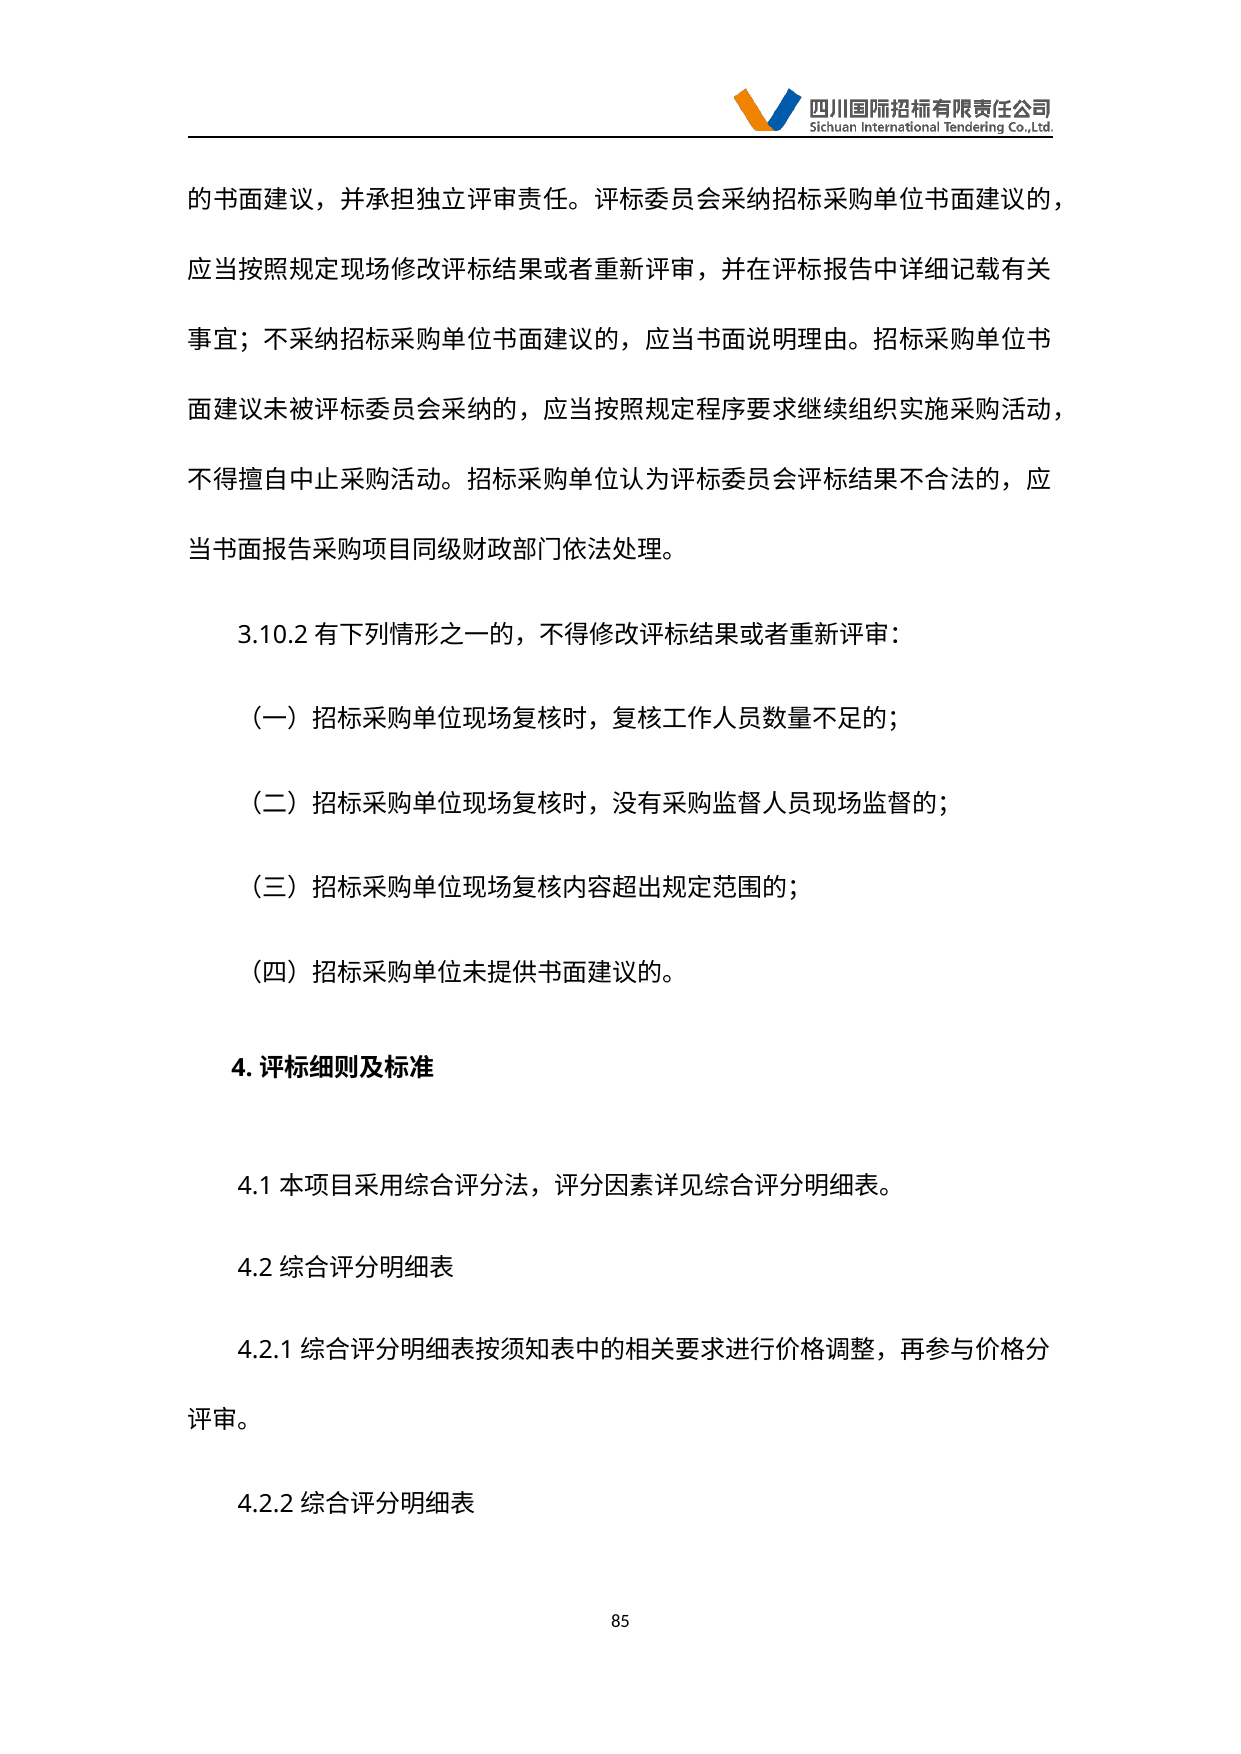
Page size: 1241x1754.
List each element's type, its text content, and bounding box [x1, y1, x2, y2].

subtitle 4. 评标细则及标准 [187, 1033, 1053, 1098]
text （二）招标采购单位现场复核时，没有采购监督人员现场监督的； [187, 769, 1053, 834]
text 4.2.1 综合评分明细表按须知表中的相关要求进行价格调整，再参与价格分评审。 [187, 1315, 1053, 1450]
text 4.2 综合评分明细表 [187, 1233, 1053, 1298]
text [187, 165, 1053, 581]
text 4.2.2 综合评分明细表 [187, 1469, 1053, 1534]
text （三）招标采购单位现场复核内容超出规定范围的； [187, 853, 1053, 918]
picture [733, 88, 1053, 134]
text 3.10.2 有下列情形之一的，不得修改评标结果或者重新评审： [187, 600, 1053, 665]
text （四）招标采购单位未提供书面建议的。 [187, 938, 1053, 1003]
text 4.1 本项目采用综合评分法，评分因素详见综合评分明细表。 [187, 1151, 1053, 1216]
text （一）招标采购单位现场复核时，复核工作人员数量不足的； [187, 684, 1053, 749]
